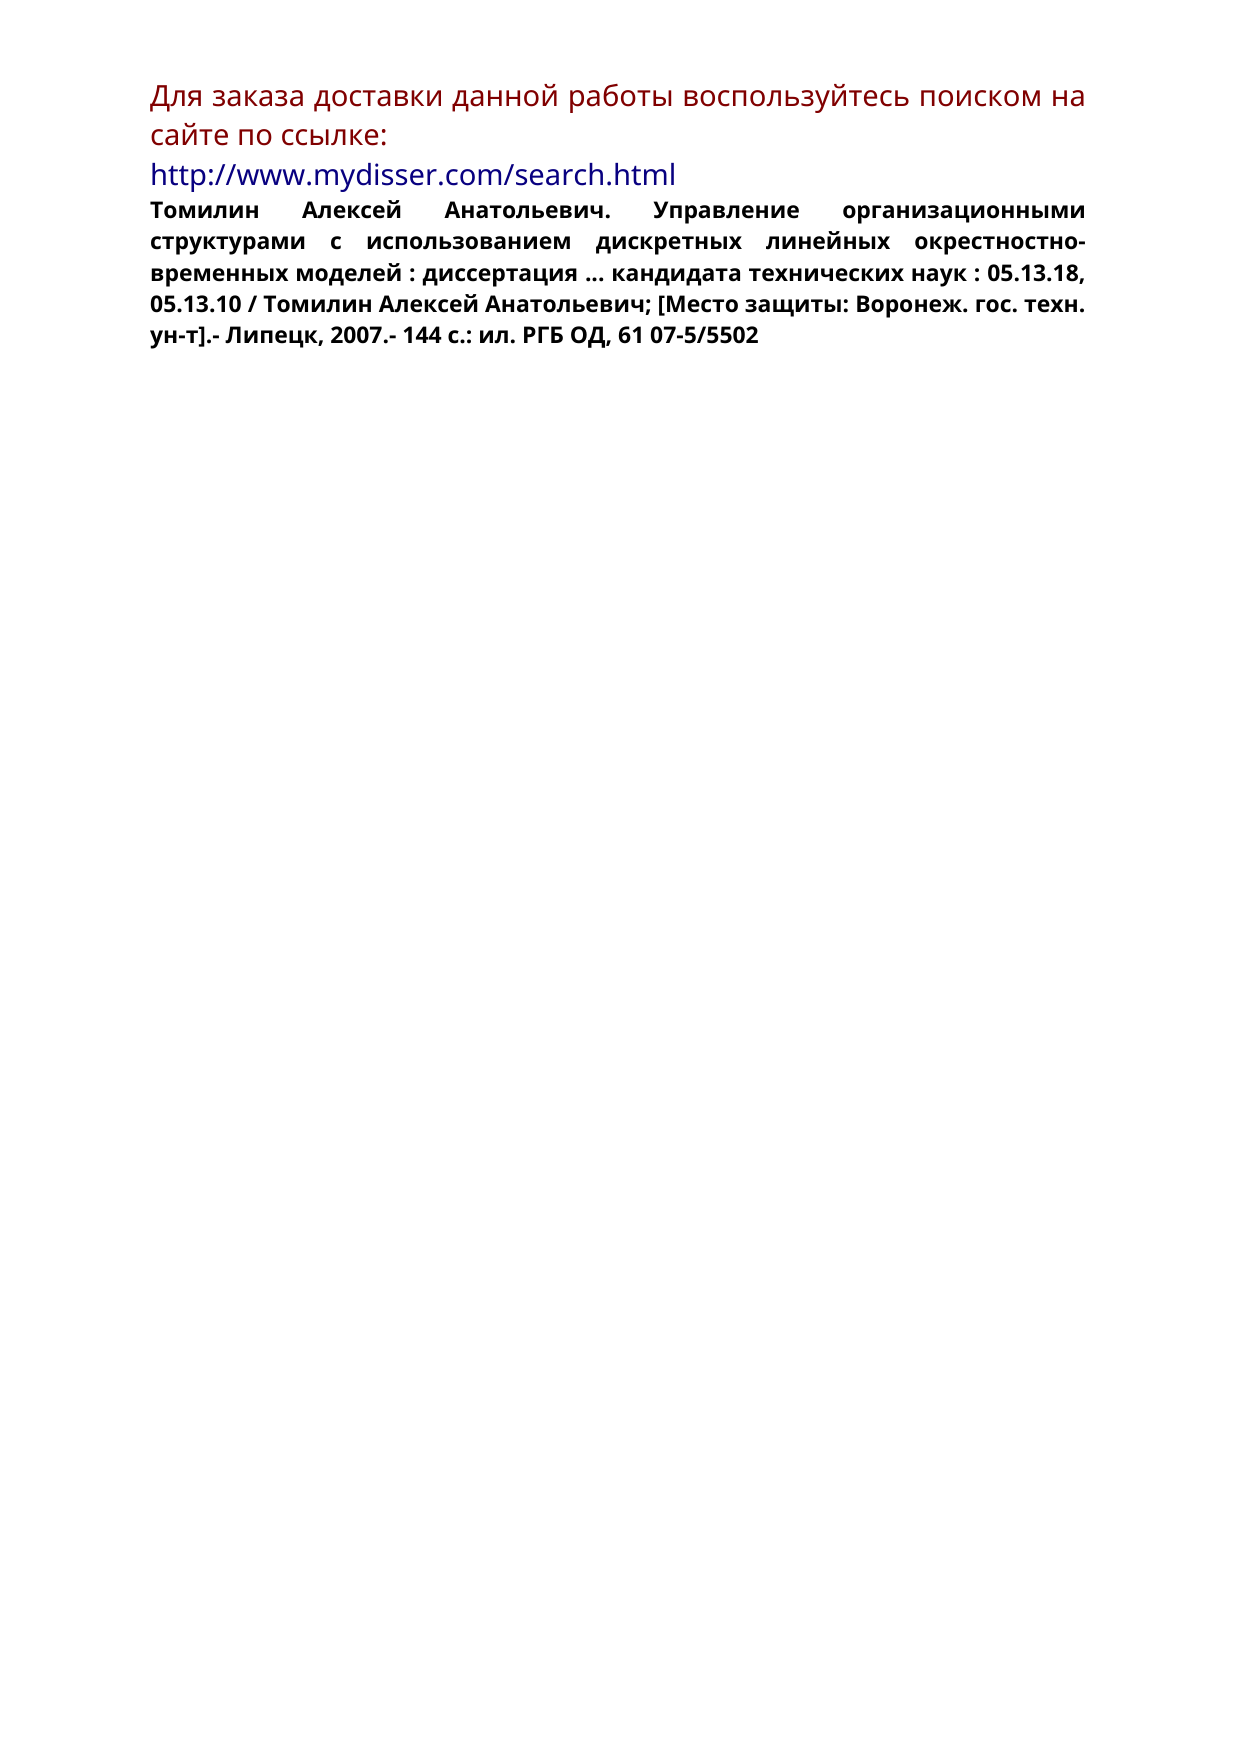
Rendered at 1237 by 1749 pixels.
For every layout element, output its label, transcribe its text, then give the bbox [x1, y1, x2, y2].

text Томилин Алексей Анатольевич. Управление организационными структурами с использованием дискретных линейных окрестностно-временных моделей : диссертация ... кандидата технических наук : 05.13.18, 05.13.10 / Томилин Алексей Анатольевич; [Место защиты: Воронеж. гос. техн. ун-т].- Липецк, 2007.- 144 с.: ил. РГБ ОД, 61 07-5/5502 [150, 194, 1086, 350]
